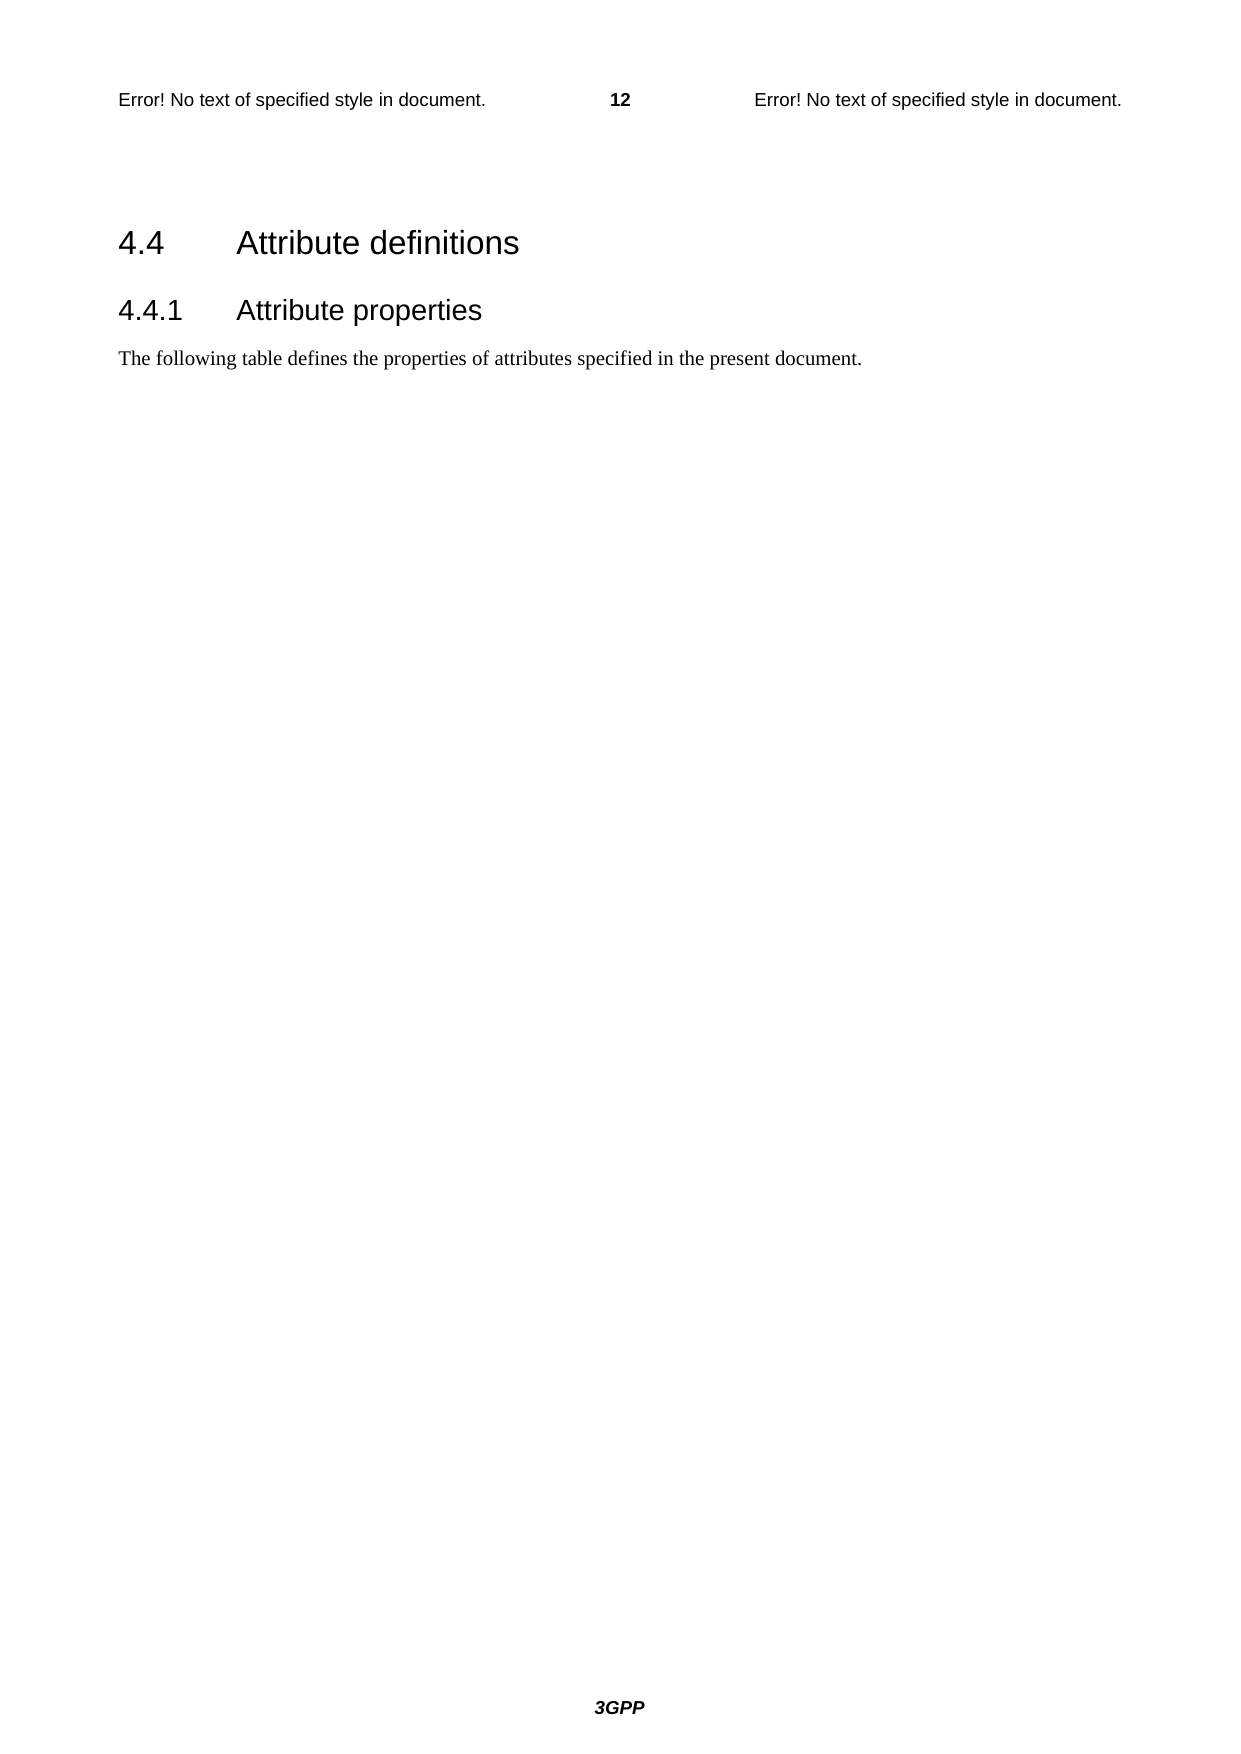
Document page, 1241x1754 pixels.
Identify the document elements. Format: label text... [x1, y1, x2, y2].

text The following table defines the properties of attributes specified in the present document. [118, 345, 1122, 369]
subtitle 4.4.1 Attribute properties [118, 293, 1122, 327]
subtitle 4.4 Attribute definitions [118, 223, 1122, 262]
